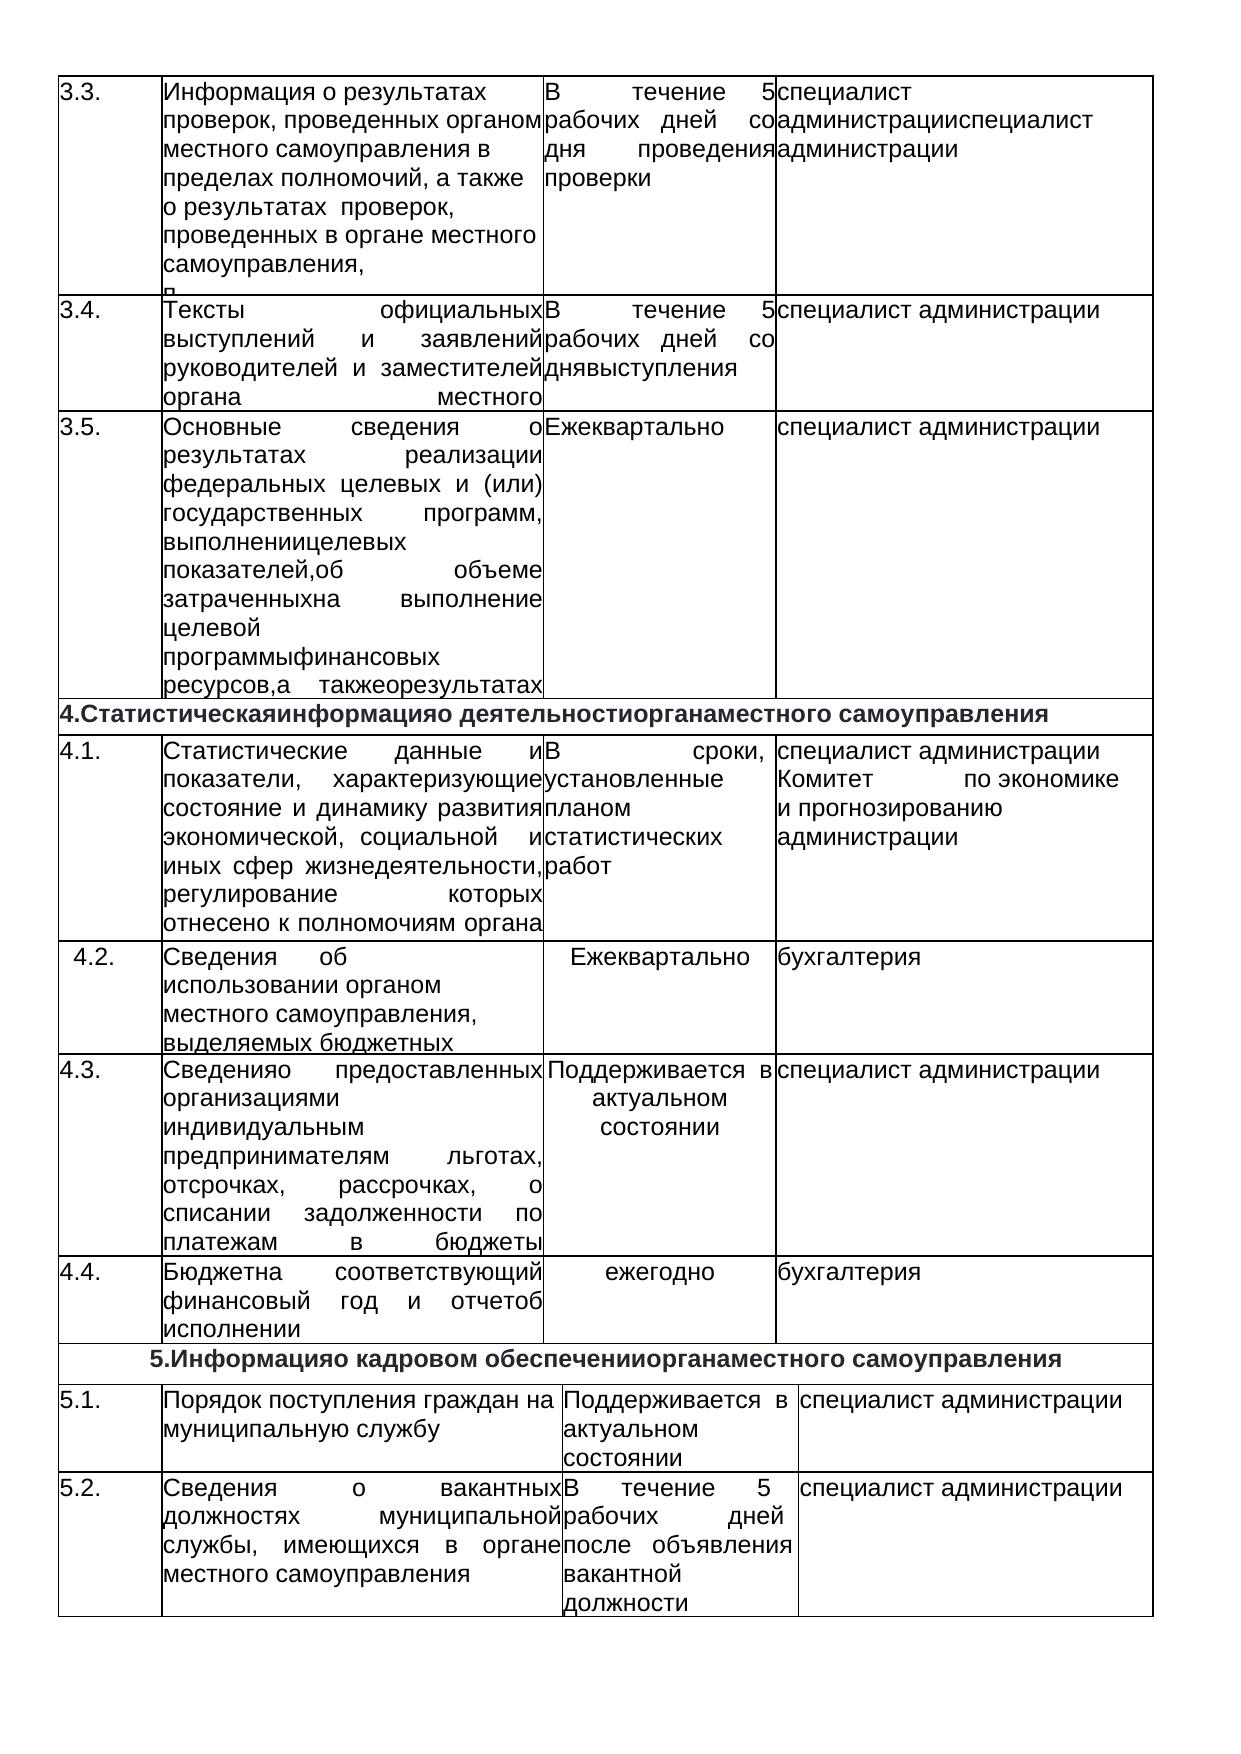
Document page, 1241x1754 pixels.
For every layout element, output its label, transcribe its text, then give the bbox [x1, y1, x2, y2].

table_cell специалист администрации Комитет по экономике и прогнозированию администрации [777, 736, 1152, 940]
table_cell бухгалтерия [777, 1257, 1152, 1343]
table_cell Тексты официальных выступлений и заявлений руководителей и заместителей органа местного самоуправления [163, 296, 543, 410]
table_cell 5.1. [59, 1385, 161, 1471]
table_cell Сведения о вакантных должностях муниципальной службы, имеющихся в органе местного самоуправления [163, 1473, 562, 1616]
table_cell В течение 5 рабочих дней после объявления вакантной должности [563, 1473, 798, 1616]
table_cell Информация о результатах проверок, проведенных органом местного самоуправления в пределах полномочий, а также о результатах проверок, проведенных в органе местного самоуправления, подведомственныхорганизациях [163, 77, 543, 294]
table_cell 3.4. [59, 296, 161, 410]
table_cell специалист администрации [799, 1385, 1152, 1471]
table_cell 3.5. [59, 412, 161, 698]
table_cell 3.3. [59, 77, 161, 294]
table_cell Поддерживается в актуальном состоянии [544, 1055, 775, 1255]
table_cell Бюджетна соответствующий финансовый год и отчетоб исполнении [163, 1257, 543, 1343]
table_cell 4.4. [59, 1257, 161, 1343]
table_cell 5.Информацияо кадровом обеспеченииорганаместного самоуправления [59, 1344, 1152, 1384]
table_cell Ежеквартально [544, 942, 775, 1053]
table_cell Статистические данные и показатели, характеризующие состояние и динамику развития экономической, социальной и иных сфер жизнедеятельности, регулирование которых отнесено к полномочиям органа местного самоуправления [163, 736, 543, 940]
table_cell В течение 5 рабочих дней со дня проведения проверки [544, 77, 775, 294]
table_cell Ежеквартально [544, 412, 775, 698]
table_cell специалист администрацииспециалист администрации [777, 77, 1152, 294]
table_cell бухгалтерия [777, 942, 1152, 1053]
table_cell 4.1. [59, 736, 161, 940]
table_cell специалист администрации [777, 296, 1152, 410]
table_cell В сроки, установленные планом статистических работ [544, 736, 775, 940]
table_cell 4.3. [59, 1055, 161, 1255]
table_cell В течение 5 рабочих дней со днявыступления [544, 296, 775, 410]
table_cell 4.Статистическаяинформацияо деятельностиорганаместного самоуправления [59, 699, 1152, 734]
table_cell 5.2. [59, 1473, 161, 1616]
table_cell ежегодно [544, 1257, 775, 1343]
table_cell специалист администрации [777, 412, 1152, 698]
table_cell Сведения об использовании органом местного самоуправления, выделяемых бюджетных средств [163, 942, 543, 1053]
table_cell специалист администрации [777, 1055, 1152, 1255]
table_cell Основные сведения о результатах реализации федеральных целевых и (или) государственных программ, выполнениицелевых показателей,об объеме затраченныхна выполнение целевой программыфинансовых ресурсов,а такжеорезультатах мониторинга реализации программныхмероприятий [163, 412, 543, 698]
table_cell Поддерживается в актуальном состоянии [563, 1385, 798, 1471]
table_cell Порядок поступления граждан на муниципальную службу [163, 1385, 562, 1471]
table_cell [799, 1473, 1152, 1616]
table_cell Сведенияо предоставленных организациями индивидуальным предпринимателям льготах, отсрочках, рассрочках, о списании задолженности по платежам в бюджеты бюджетной системы Российской Федерации [163, 1055, 543, 1255]
table_cell 4.2. [59, 942, 161, 1053]
